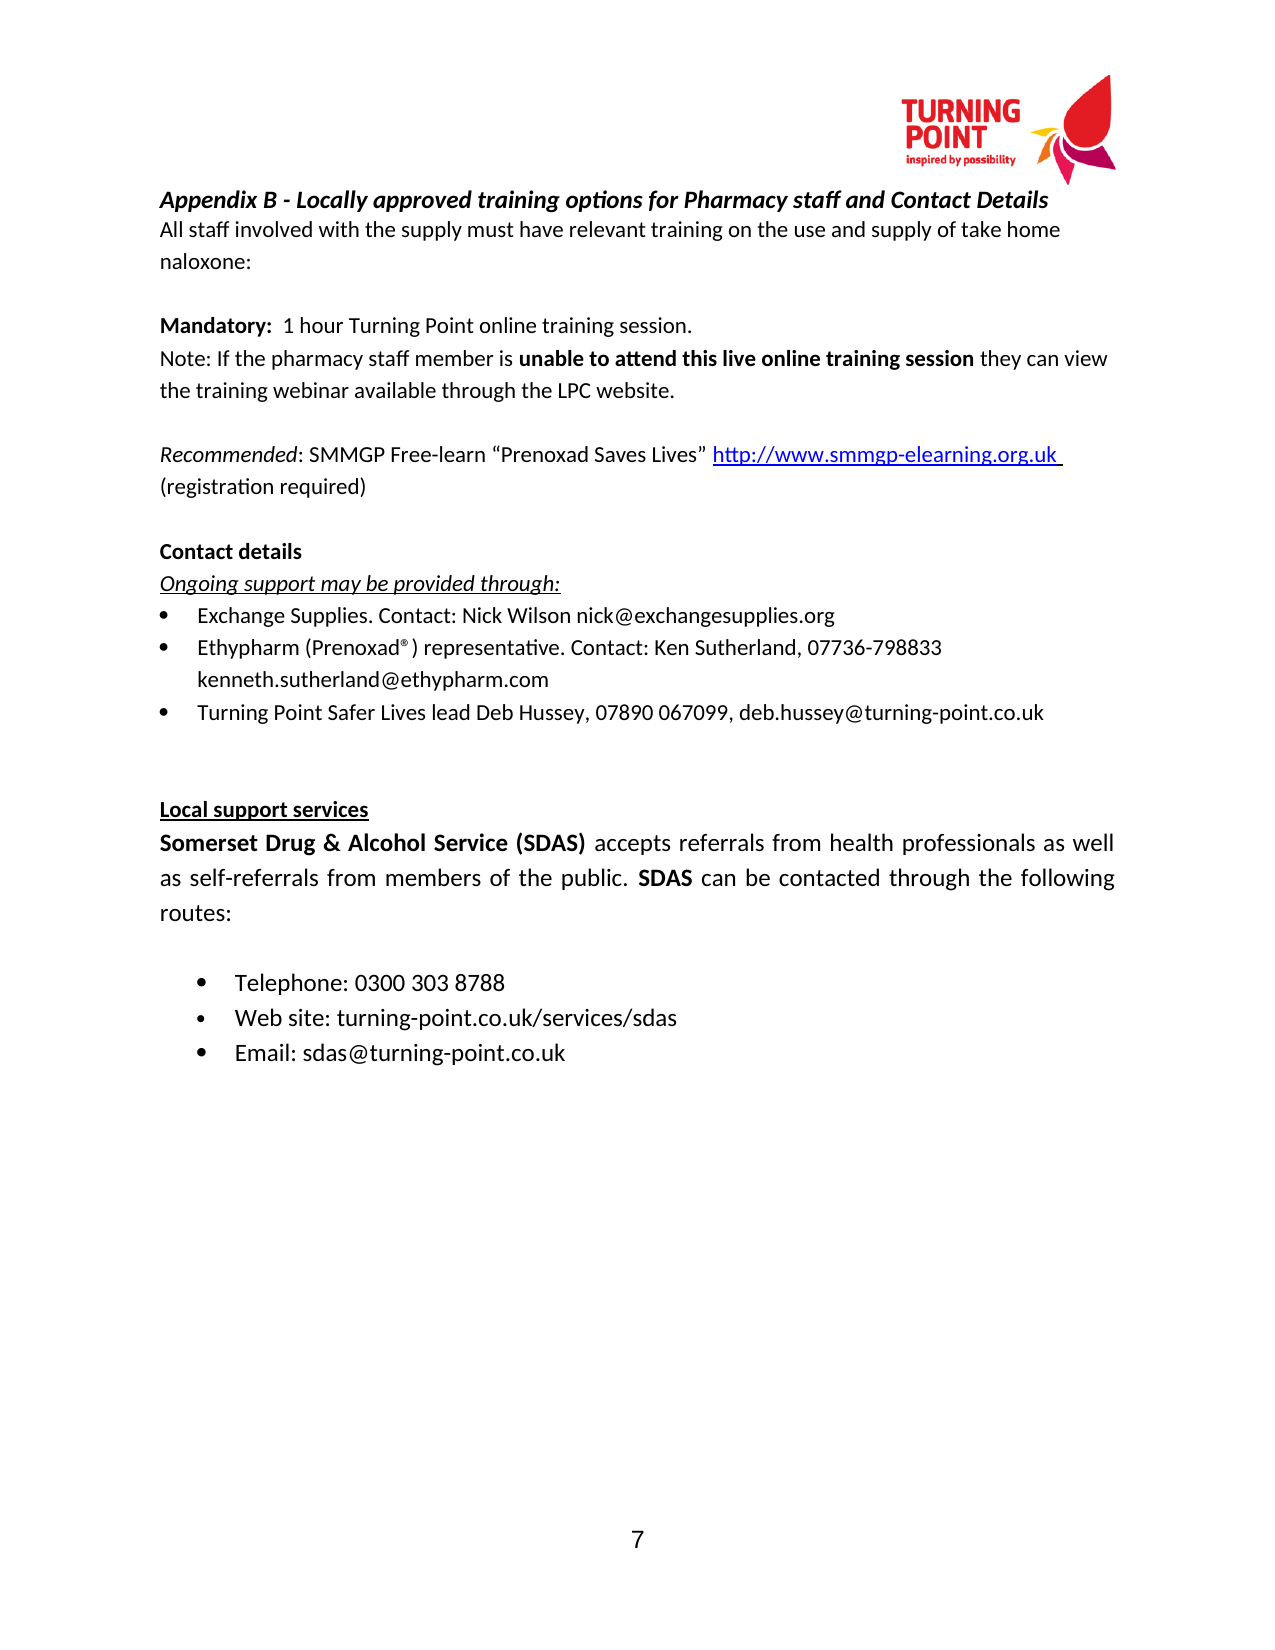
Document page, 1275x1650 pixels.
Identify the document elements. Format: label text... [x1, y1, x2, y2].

list Email: sdas@turning-point.co.uk [197, 1037, 1116, 1068]
text Somerset Drug & Alcohol Service (SDAS) accepts referrals from health professionals as well as self-referrals from members of the public. SDAS can be contacted through the following routes: [159, 827, 1116, 928]
text Appendix B - Locally approved training options for Pharmacy staff and Contact Details [159, 184, 1116, 215]
list Web site: turning-point.co.uk/services/sdas [197, 1002, 1116, 1033]
list Telephone: 0300 303 8788 [197, 967, 1116, 998]
text Note: If the pharmacy staff member is unable to attend this live online training session they can view the training webinar available through the LPC website. [159, 344, 1116, 404]
list Turning Point Safer Lives lead Deb Hussey, 07890 067099, deb.hussey@turning-point.co.uk [159, 698, 1116, 726]
text All staff involved with the supply must have relevant training on the use and supply of take home naloxone: [159, 215, 1116, 275]
list Exchange Supplies. Contact: Nick Wilson nick@exchangesupplies.org [159, 601, 1116, 629]
text Recommended: SMMGP Free-learn “Prenoxad Saves Lives” http://www.smmgp-elearning.org.uk (registration required) [159, 440, 1116, 500]
list Ethypharm (Prenoxad®) representative. Contact: Ken Sutherland, 07736-798833 kenneth.sutherland@ethypharm.com [159, 633, 1116, 693]
text Contact details [159, 537, 1116, 565]
text Ongoing support may be provided through: [159, 569, 1116, 597]
picture [901, 75, 1116, 185]
text Mandatory: 1 hour Turning Point online training session. [159, 311, 1116, 339]
text Local support services [159, 795, 1116, 823]
